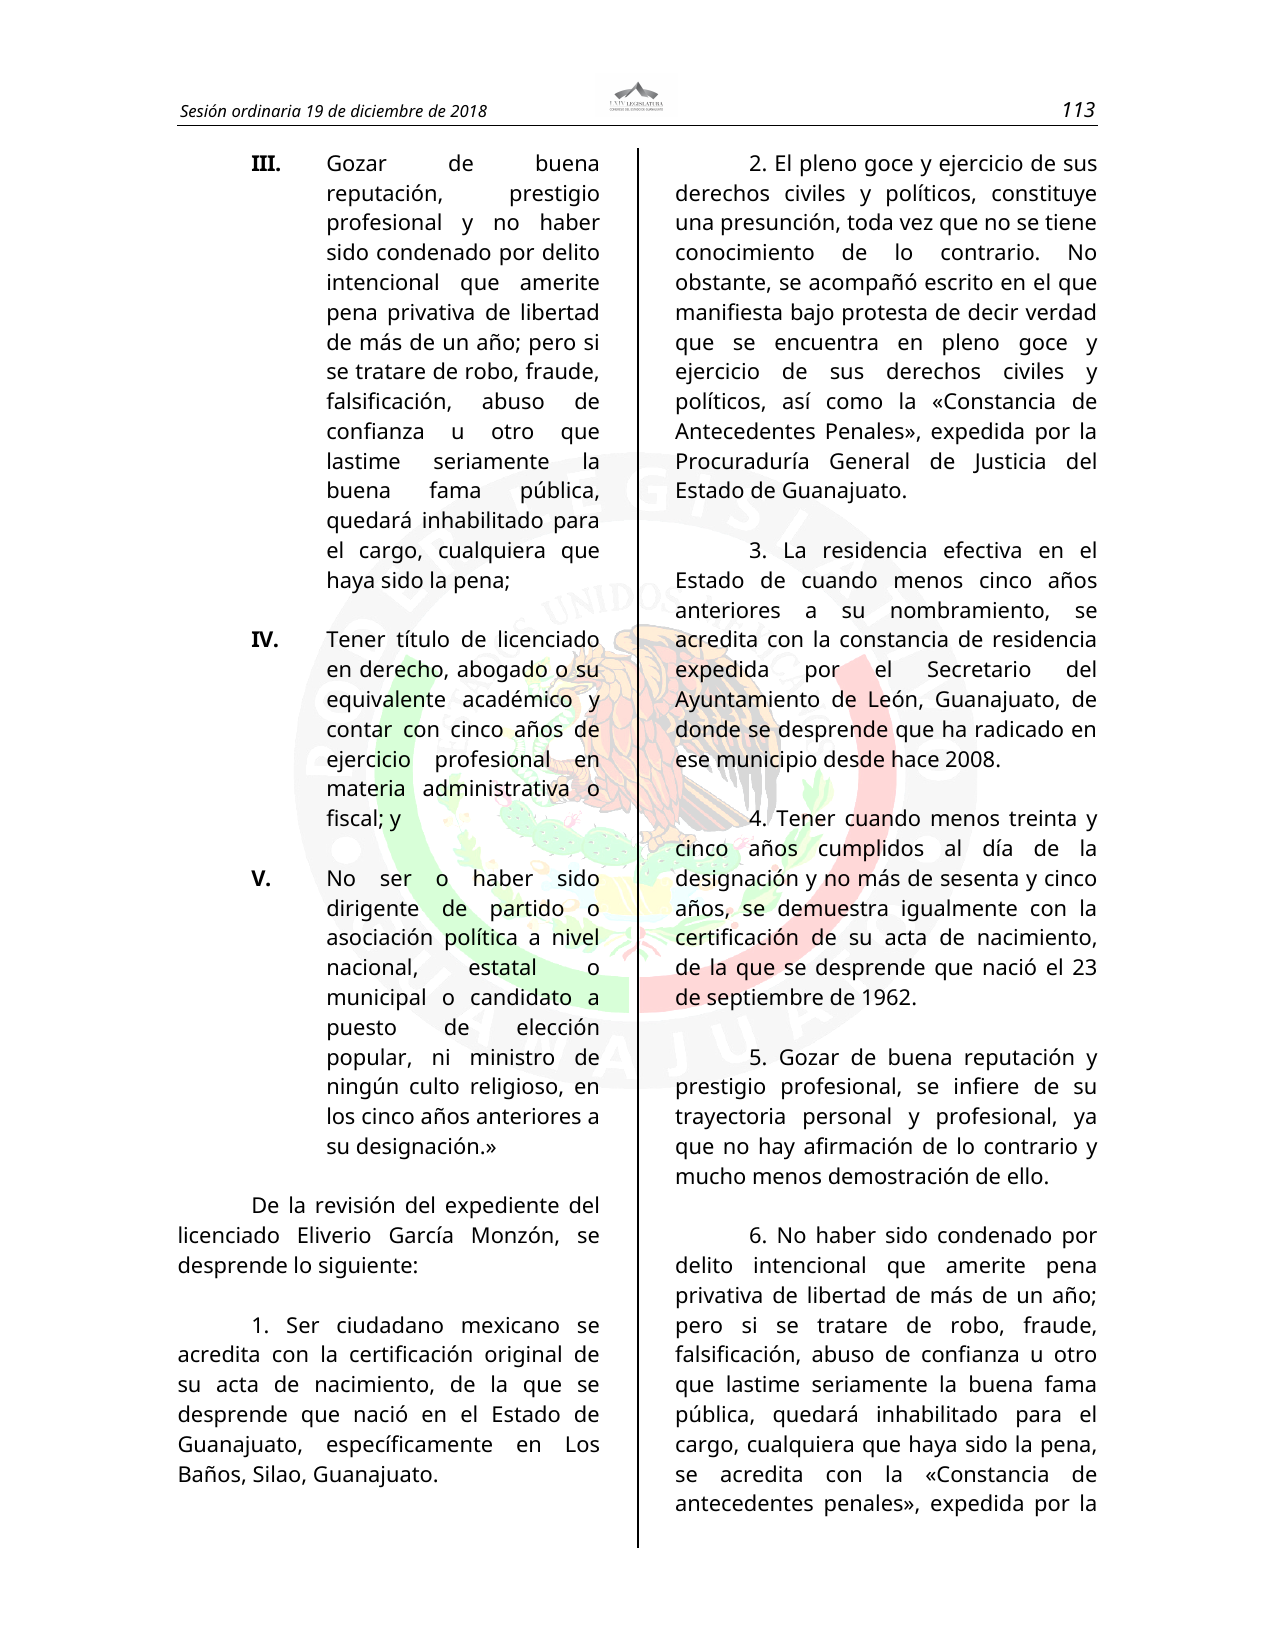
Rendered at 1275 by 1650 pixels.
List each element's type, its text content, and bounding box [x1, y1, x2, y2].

list Tener título de licenciado en derecho, abogado o su equivalente académico y contar con cinco años de ejercicio profesional en materia administrativa o fiscal; y [251, 624, 600, 833]
text 2. El pleno goce y ejercicio de sus derechos civiles y políticos, constituye una presunción, toda vez que no se tiene conocimiento de lo contrario. No obstante, se acompañó escrito en el que manifiesta bajo protesta de decir verdad que se encuentra en pleno goce y ejercicio de sus derechos civiles y políticos, así como la «Constancia de Antecedentes Penales», expedida por la Procuraduría General de Justicia del Estado de Guanajuato. [675, 148, 1098, 505]
text 3. La residencia efectiva en el Estado de cuando menos cinco años anteriores a su nombramiento, se acredita con la constancia de residencia expedida por el Secretario del Ayuntamiento de León, Guanajuato, de donde se desprende que ha radicado en ese municipio desde hace 2008. [675, 535, 1098, 773]
picture [595, 73, 678, 117]
list Gozar de buena reputación, prestigio profesional y no haber sido condenado por delito intencional que amerite pena privativa de libertad de más de un año; pero si se tratare de robo, fraude, falsificación, abuso de confianza u otro que lastime seriamente la buena fama pública, quedará inhabilitado para el cargo, cualquiera que haya sido la pena; [251, 148, 600, 594]
text 5. Gozar de buena reputación y prestigio profesional, se infiere de su trayectoria personal y profesional, ya que no hay afirmación de lo contrario y mucho menos demostración de ello. [675, 1041, 1098, 1190]
list No ser o haber sido dirigente de partido o asociación política a nivel nacional, estatal o municipal o candidato a puesto de elección popular, ni ministro de ningún culto religioso, en los cinco años anteriores a su designación.» [251, 863, 600, 1161]
text De la revisión del expediente del licenciado Eliverio García Monzón, se desprende lo siguiente: [177, 1190, 600, 1280]
text 1. Ser ciudadano mexicano se acredita con la certificación original de su acta de nacimiento, de la que se desprende que nació en el Estado de Guanajuato, específicamente en Los Baños, Silao, Guanajuato. [177, 1309, 600, 1488]
text 4. Tener cuando menos treinta y cinco años cumplidos al día de la designación y no más de sesenta y cinco años, se demuestra igualmente con la certificación de su acta de nacimiento, de la que se desprende que nació el 23 de septiembre de 1962. [675, 803, 1098, 1012]
